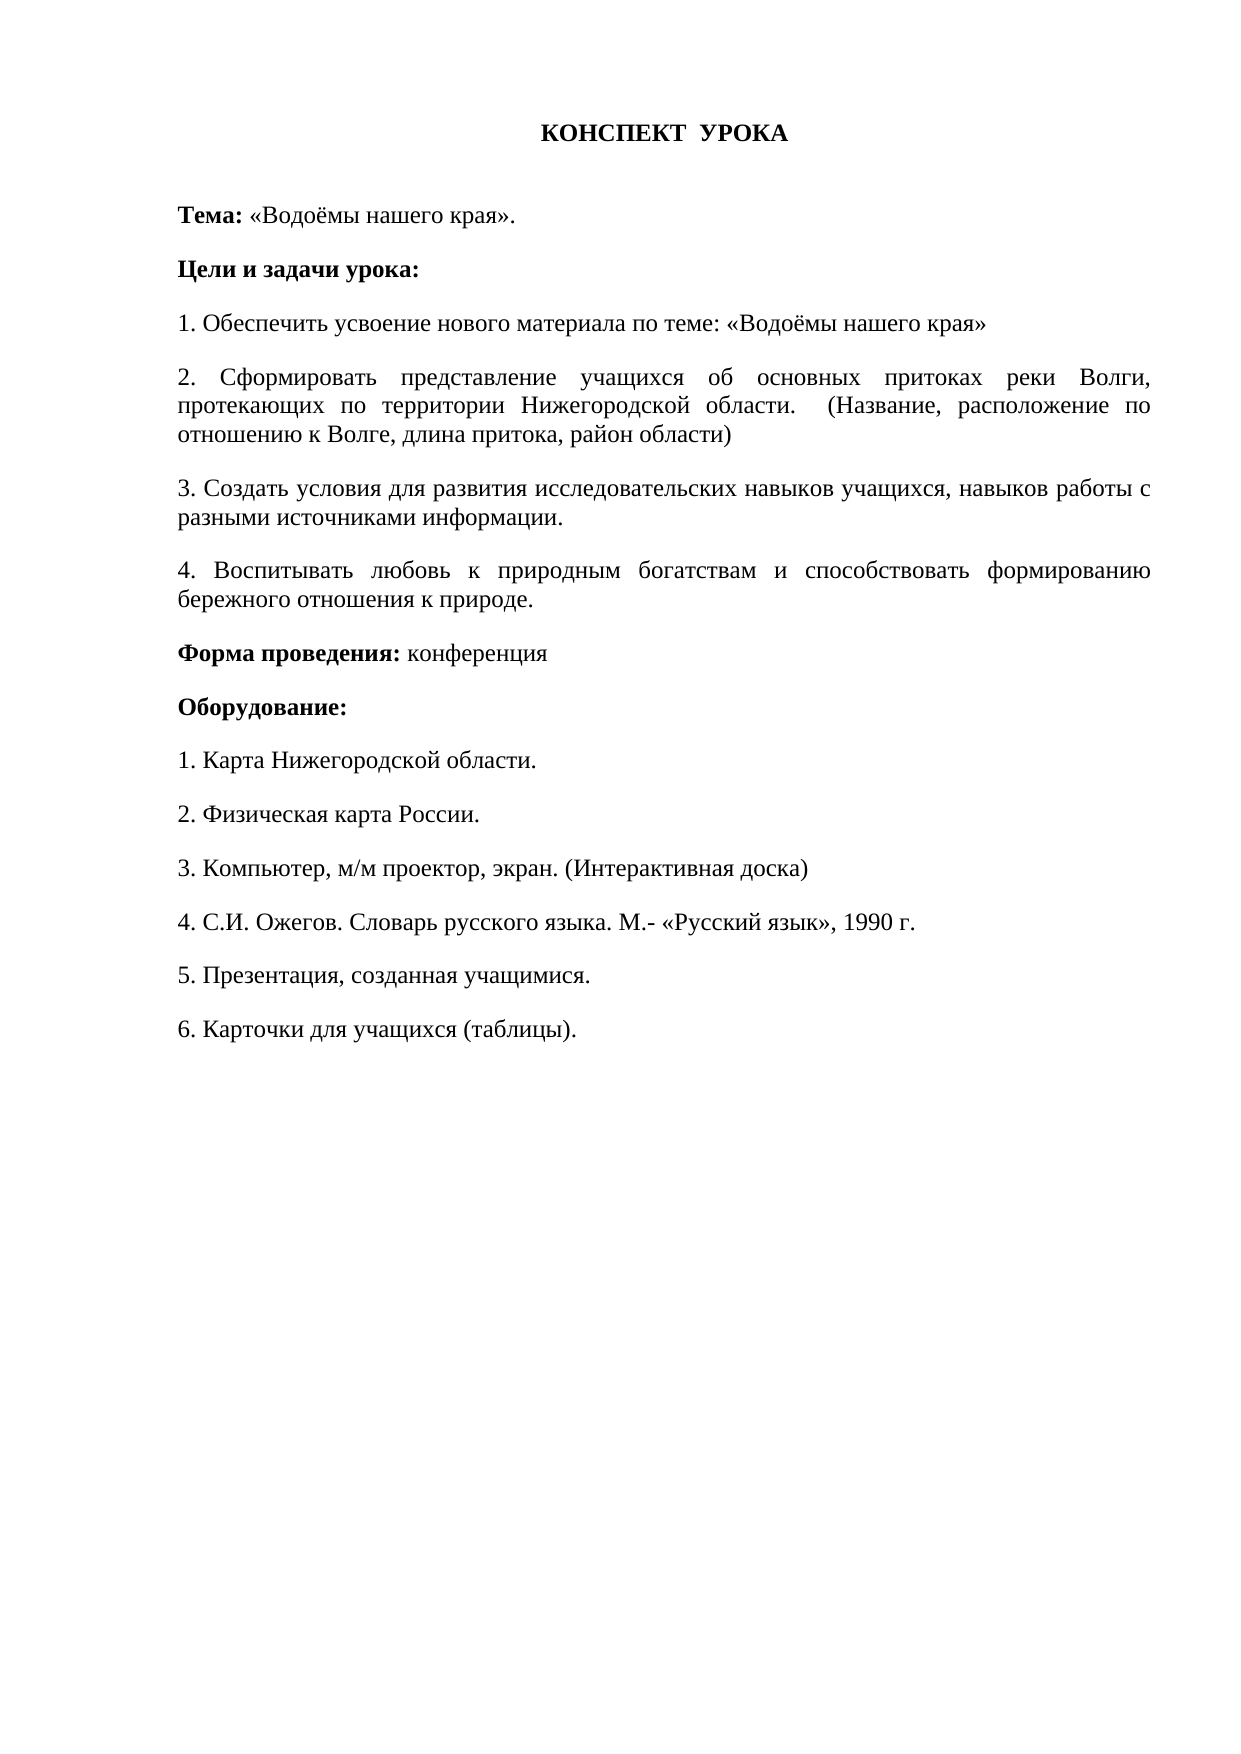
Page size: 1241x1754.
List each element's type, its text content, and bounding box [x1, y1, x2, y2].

text 1. Карта Нижегородской области. [177, 746, 1152, 774]
text Оборудование: [177, 692, 1152, 721]
text 3. Компьютер, м/м проектор, экран. (Интерактивная доска) [177, 853, 1152, 882]
text Цели и задачи урока: [177, 254, 1152, 283]
text Тема: «Водоёмы нашего края». [177, 201, 1152, 229]
text 5. Презентация, созданная учащимися. [177, 961, 1152, 989]
text 1. Обеспечить усвоение нового материала по теме: «Водоёмы нашего края» [177, 308, 1152, 337]
text 2. Сформировать представление учащихся об основных притоках реки Волги, протекающих по территории Нижегородской области. (Название, расположение по отношению к Волге, длина притока, район области) [177, 362, 1152, 448]
text 4. Воспитывать любовь к природным богатствам и способствовать формированию бережного отношения к природе. [177, 556, 1152, 613]
text 2. Физическая карта России. [177, 799, 1152, 828]
text 4. С.И. Ожегов. Словарь русского языка. М.- «Русский язык», 1990 г. [177, 907, 1152, 936]
text 3. Создать условия для развития исследовательских навыков учащихся, навыков работы с разными источниками информации. [177, 473, 1152, 531]
text 6. Карточки для учащихся (таблицы). [177, 1014, 1152, 1043]
text Форма проведения: конференция [177, 638, 1152, 667]
text КОНСПЕКТ УРОКА [177, 118, 1152, 147]
